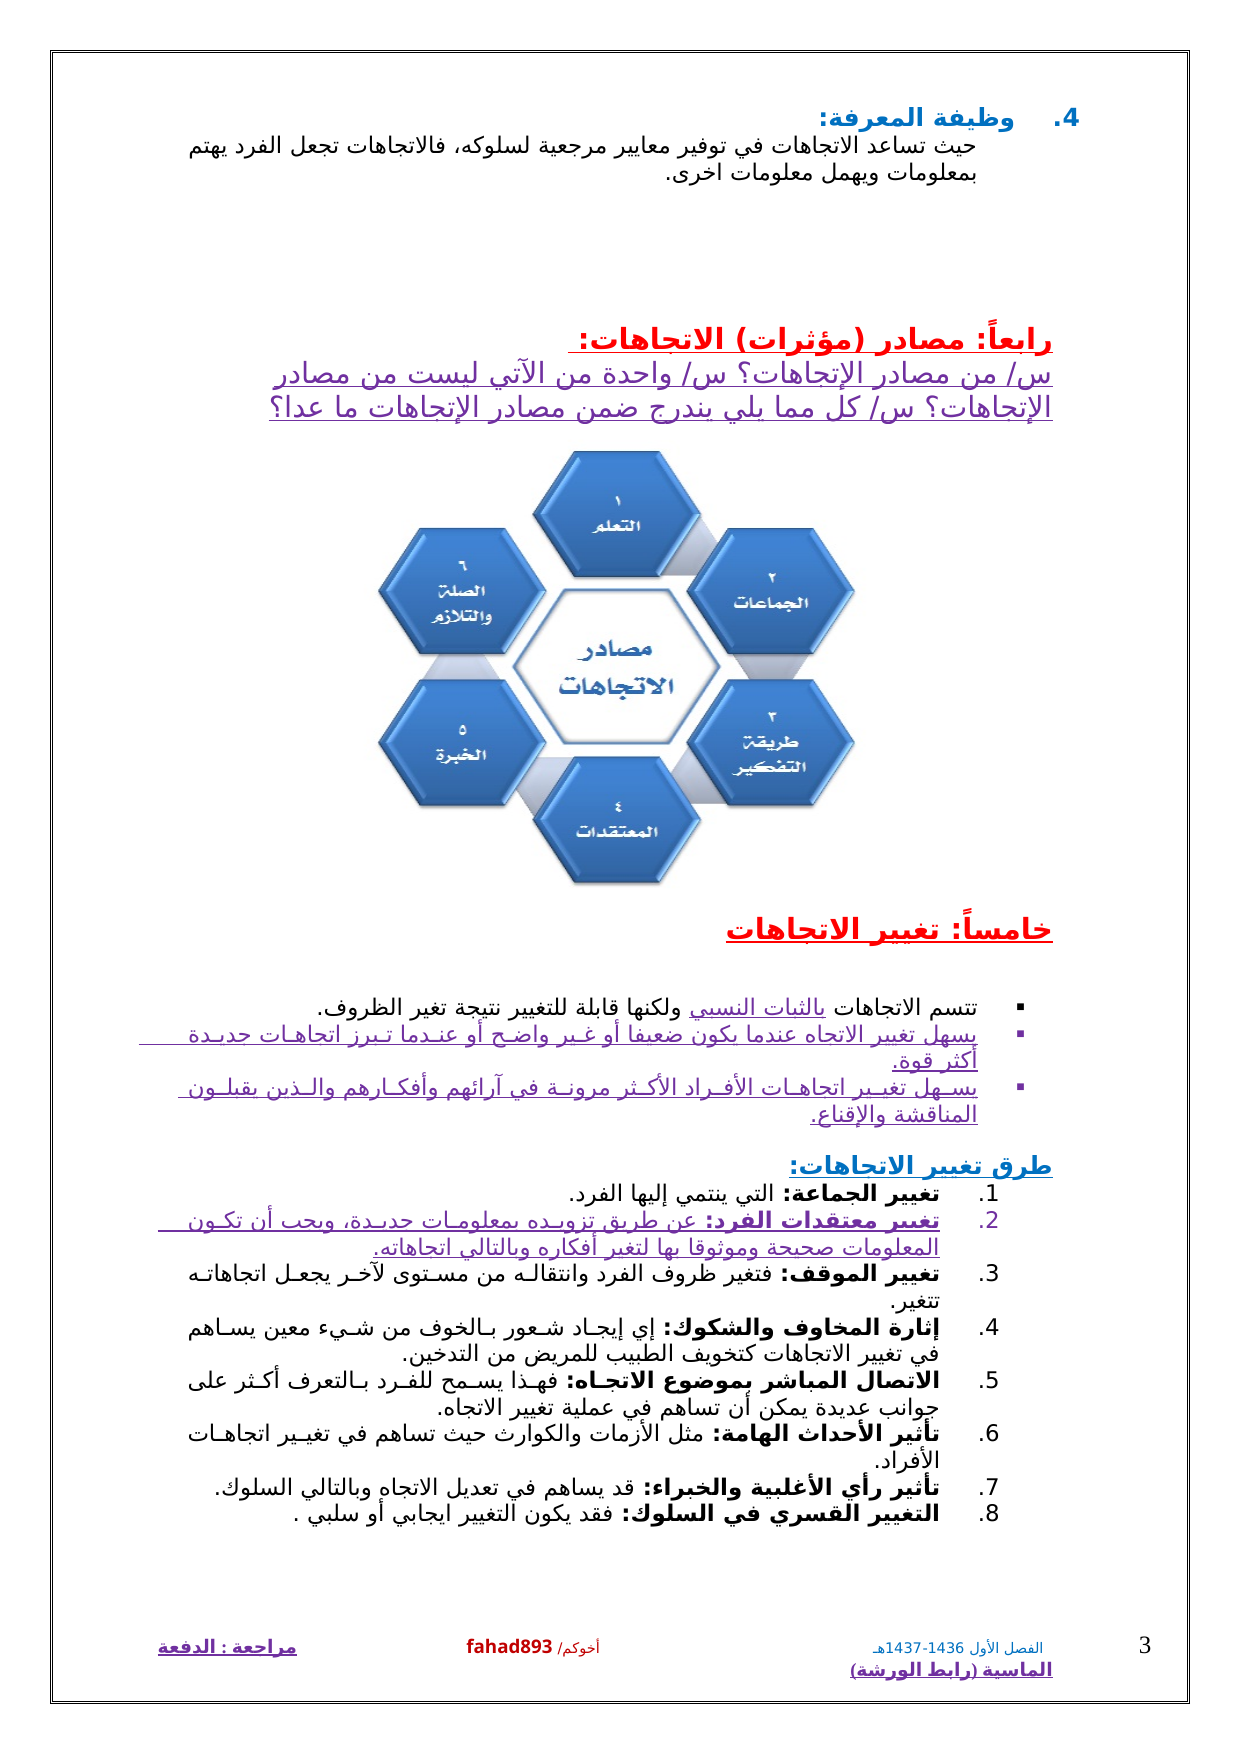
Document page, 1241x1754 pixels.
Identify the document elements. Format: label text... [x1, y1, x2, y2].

text خامساً: تغيير الاتجاهات [187, 912, 1053, 946]
list وظيفة المعرفة: [187, 103, 1053, 133]
list إثارة المخاوف والشكوك: إي إيجاد شعور بالخوف من شيء معين يساهم في تغيير الاتجاهات كتخويف الطبيب للمريض من التدخين. [187, 1314, 978, 1367]
picture [346, 424, 894, 912]
list الاتصال المباشر بموضوع الاتجاه: فهذا يسمح للفرد بالتعرف أكثر على جوانب عديدة يمكن أن تساهم في عملية تغيير الاتجاه. [187, 1367, 978, 1421]
list تغيير الموقف: فتغير ظروف الفرد وانتقاله من مستوى لآخر يجعل اتجاهاته تتغير. [187, 1261, 978, 1314]
text حيث تساعد الاتجاهات في توفير معايير مرجعية لسلوكه، فالاتجاهات تجعل الفرد يهتم بمعلومات ويهمل معلومات اخرى. [187, 133, 978, 186]
list تتسم الاتجاهات بالثبات النسبي ولكنها قابلة للتغيير نتيجة تغير الظروف. [187, 994, 1015, 1021]
list التغيير القسري في السلوك: فقد يكون التغيير ايجابي أو سلبي . [187, 1501, 978, 1527]
list تغيير معتقدات الفرد: عن طريق تزويده بمعلومات جديدة، ويجب أن تكون المعلومات صحيحة وموثوقا بها لتغير أفكاره وبالتالي اتجاهاته. [187, 1207, 978, 1261]
list تأثير الأحداث الهامة: مثل الأزمات والكوارث حيث تساهم في تغيير اتجاهات الأفراد. [187, 1421, 978, 1474]
text طرق تغيير الاتجاهات: [187, 1151, 1053, 1181]
list يسهل تغيير اتجاهات الأفراد الأكثر مرونة في آرائهم وأفكارهم والذين يقبلون المناقشة والإقناع. [187, 1074, 1015, 1127]
text رابعاً: مصادر (مؤثرات) الاتجاهات: [187, 323, 1053, 357]
list تغيير الجماعة: التي ينتمي إليها الفرد. [187, 1181, 978, 1207]
list يسهل تغيير الاتجاه عندما يكون ضعيفا أو غير واضح أو عندما تبرز اتجاهات جديدة أكثر قوة. [187, 1021, 1015, 1074]
text س/ من مصادر الإتجاهات؟ س/ واحدة من الآتي ليست من مصادر الإتجاهات؟ س/ كل مما يلي يندرج ضمن مصادر الإتجاهات ما عدا؟ [187, 357, 1053, 424]
list تأثير رأي الأغلبية والخبراء: قد يساهم في تعديل الاتجاه وبالتالي السلوك. [187, 1474, 978, 1501]
